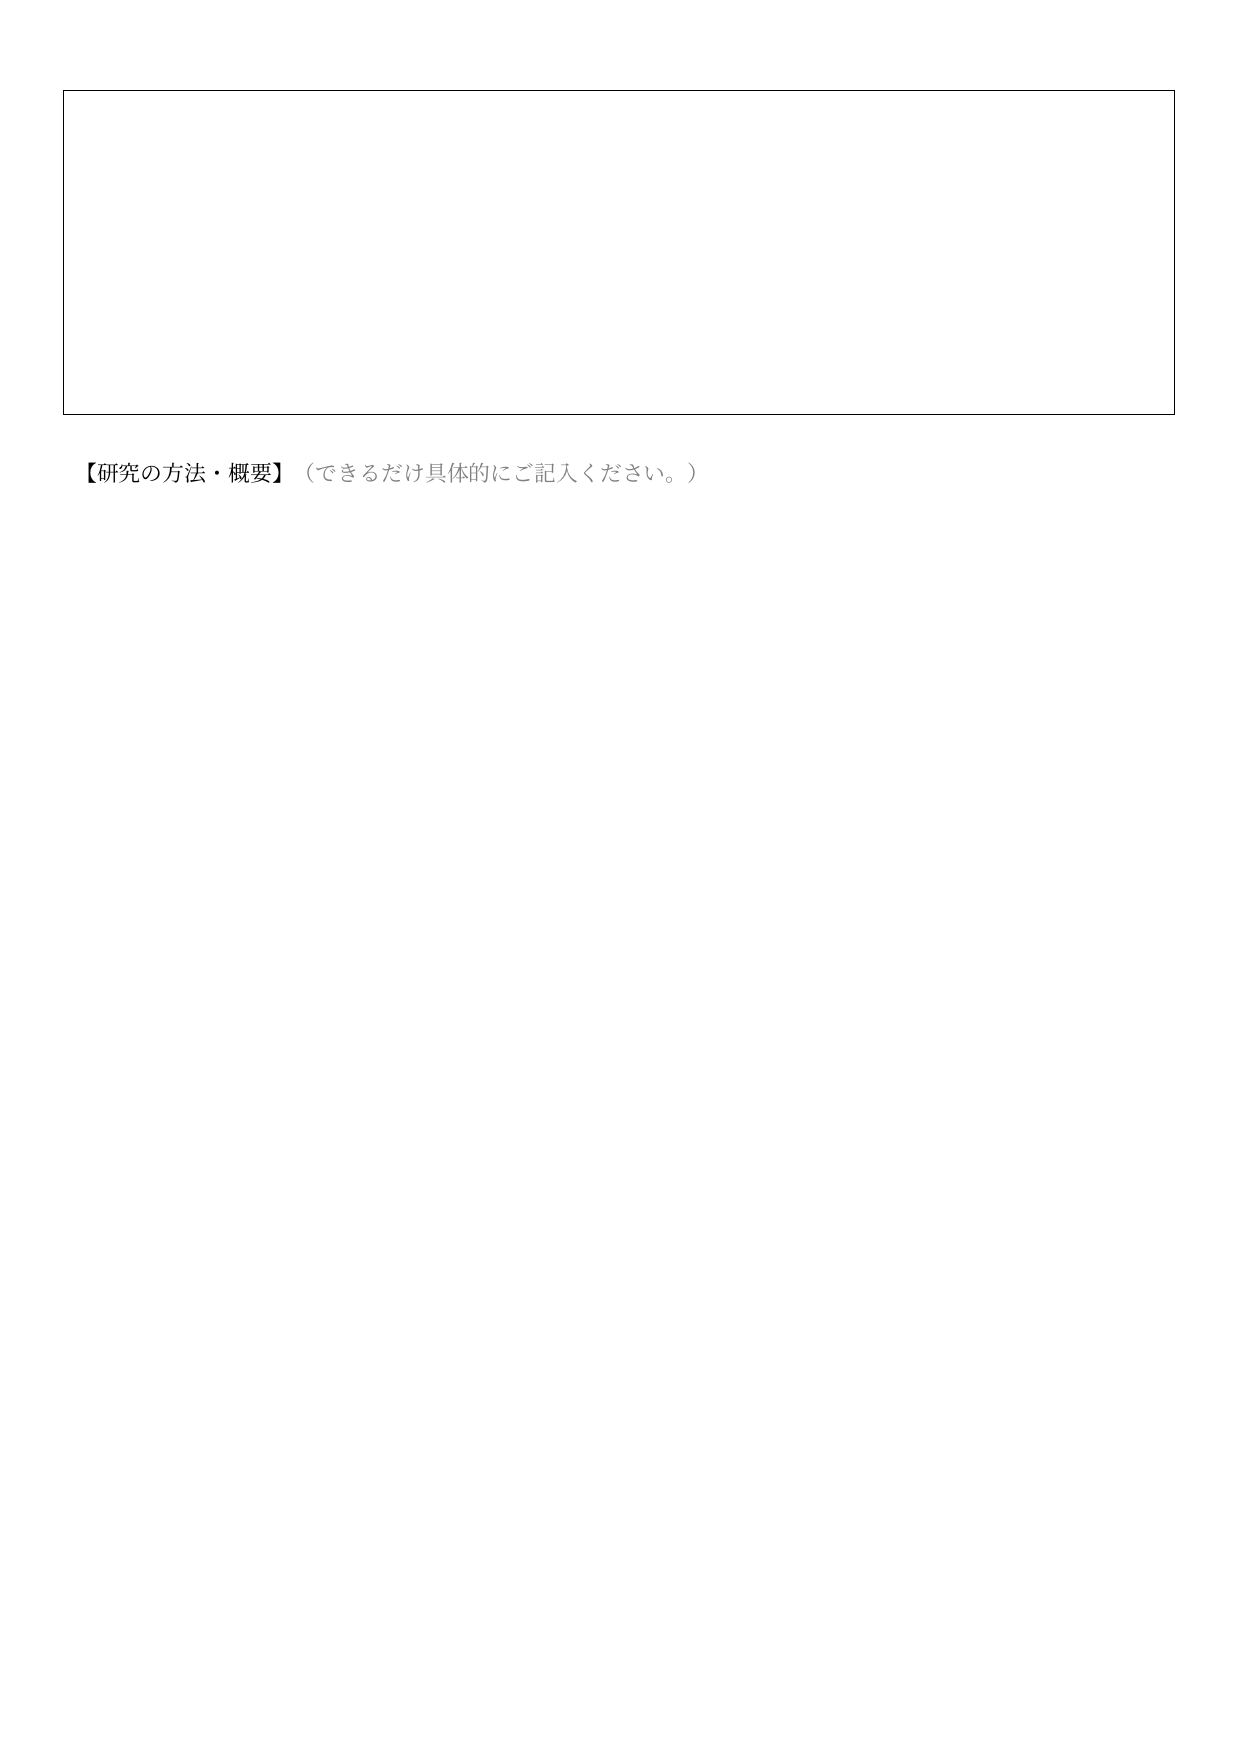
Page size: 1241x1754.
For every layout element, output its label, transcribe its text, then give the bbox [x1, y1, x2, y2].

text 【研究の方法・概要】（できるだけ具体的にご記入ください。） [75, 453, 1165, 490]
table_header [64, 91, 1174, 414]
